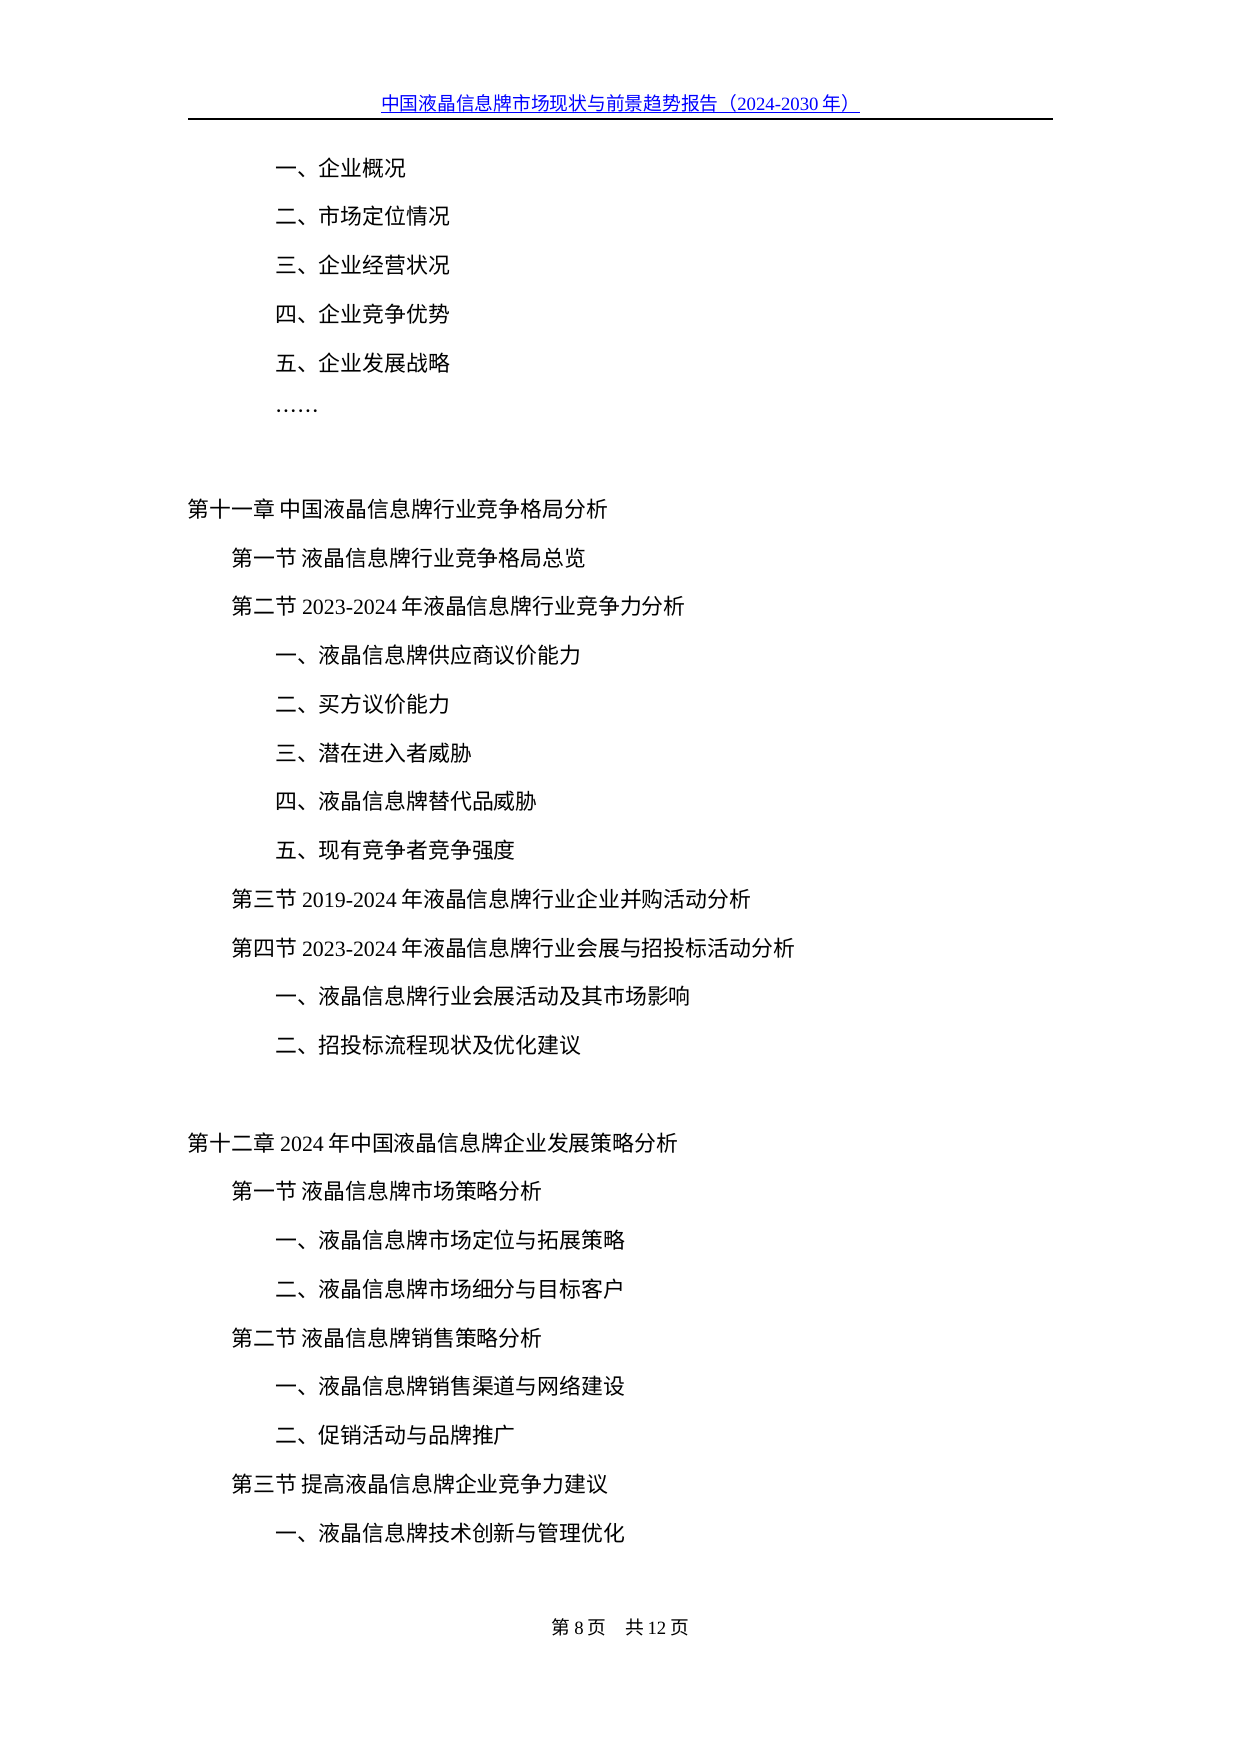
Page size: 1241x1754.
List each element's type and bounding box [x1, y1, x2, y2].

text [187, 150, 1053, 1548]
